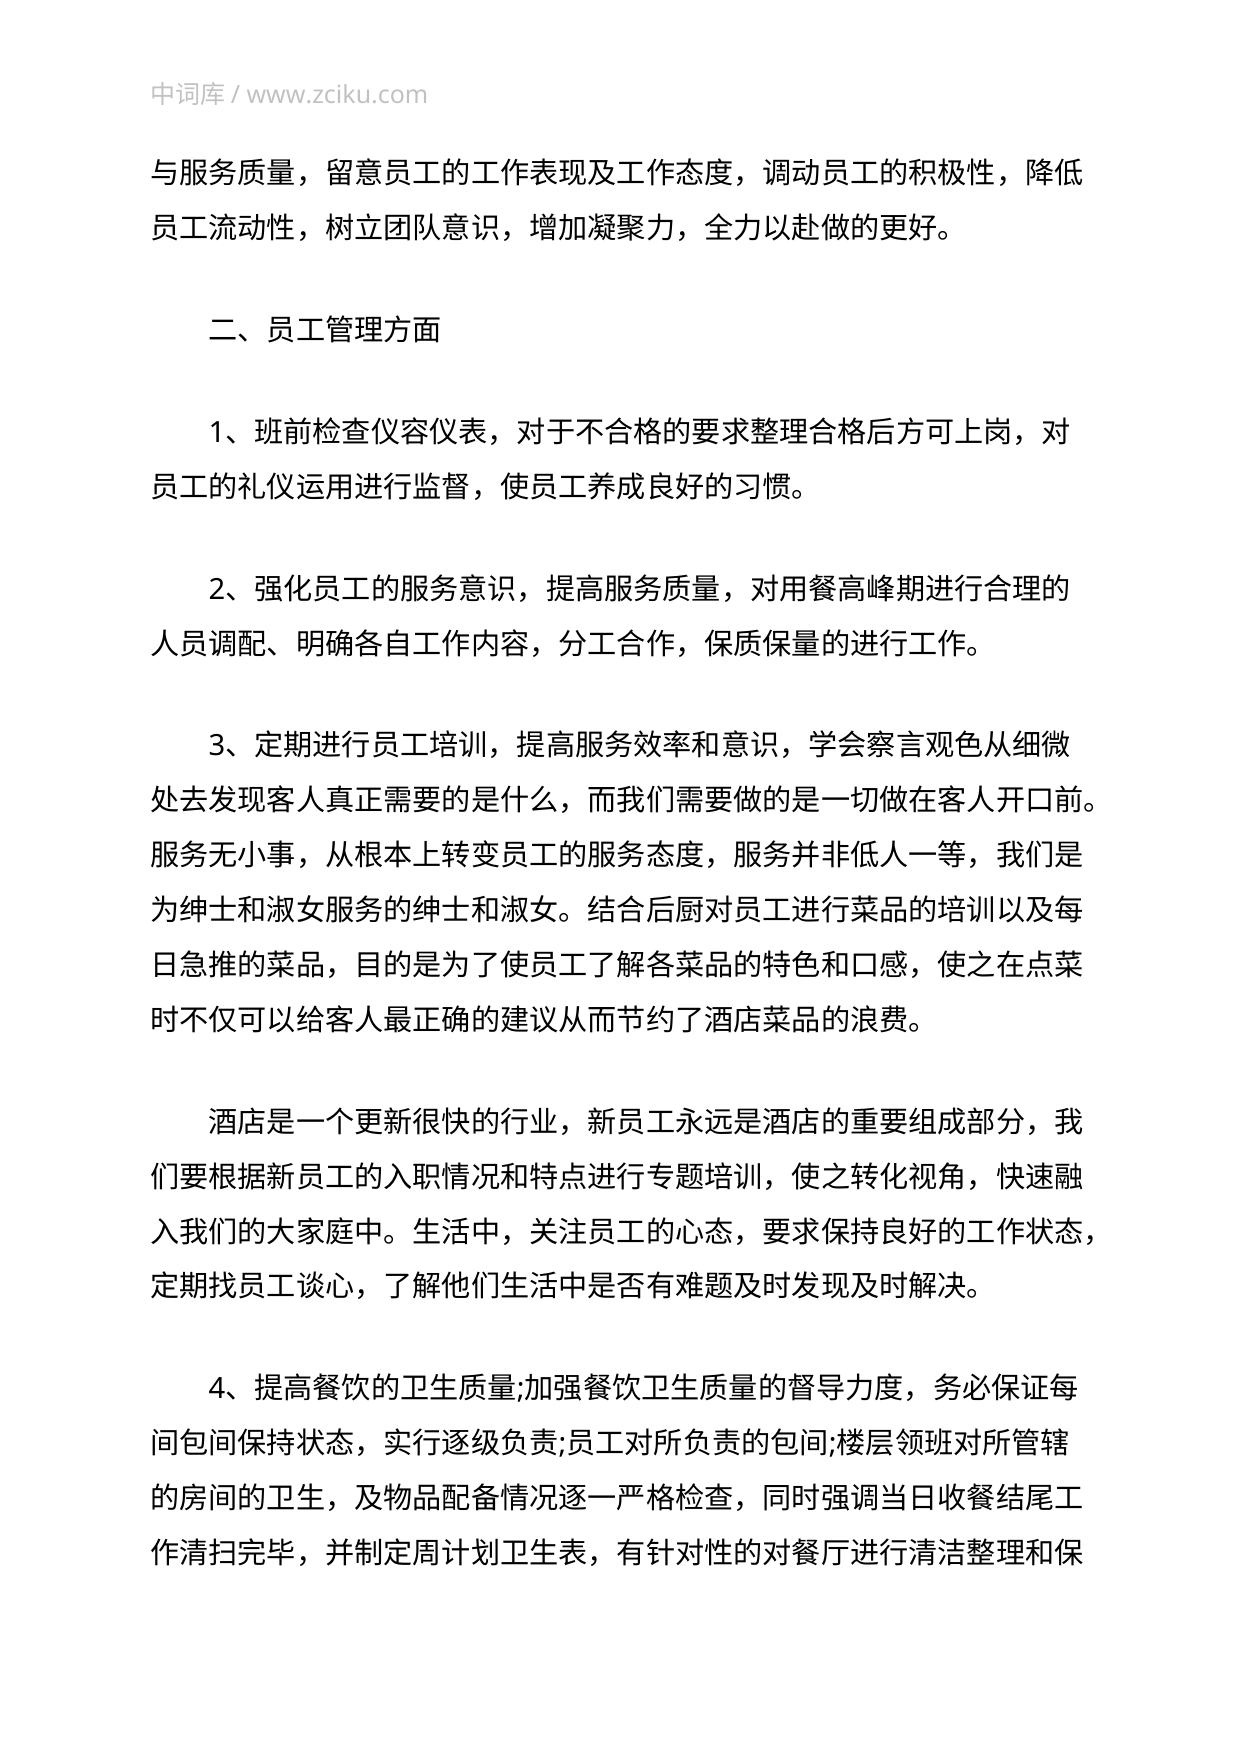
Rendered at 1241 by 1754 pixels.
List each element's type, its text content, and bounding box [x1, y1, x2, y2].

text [150, 1365, 1090, 1572]
text 二、员工管理方面 [150, 307, 1090, 349]
text 1、班前检查仪容仪表，对于不合格的要求整理合格后方可上岗，对员工的礼仪运用进行监督，使员工养成良好的习惯。 [150, 408, 1090, 506]
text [150, 150, 1090, 247]
text 3、定期进行员工培训，提高服务效率和意识，学会察言观色从细微处去发现客人真正需要的是什么，而我们需要做的是一切做在客人开口前。服务无小事，从根本上转变员工的服务态度，服务并非低人一等，我们是为绅士和淑女服务的绅士和淑女。结合后厨对员工进行菜品的培训以及每日急推的菜品，目的是为了使员工了解各菜品的特色和口感，使之在点菜时不仅可以给客人最正确的建议从而节约了酒店菜品的浪费。 [150, 722, 1090, 1039]
text 2、强化员工的服务意识，提高服务质量，对用餐高峰期进行合理的人员调配、明确各自工作内容，分工合作，保质保量的进行工作。 [150, 565, 1090, 662]
text 酒店是一个更新很快的行业，新员工永远是酒店的重要组成部分，我们要根据新员工的入职情况和特点进行专题培训，使之转化视角，快速融入我们的大家庭中。生活中，关注员工的心态，要求保持良好的工作状态，定期找员工谈心，了解他们生活中是否有难题及时发现及时解决。 [150, 1098, 1090, 1305]
